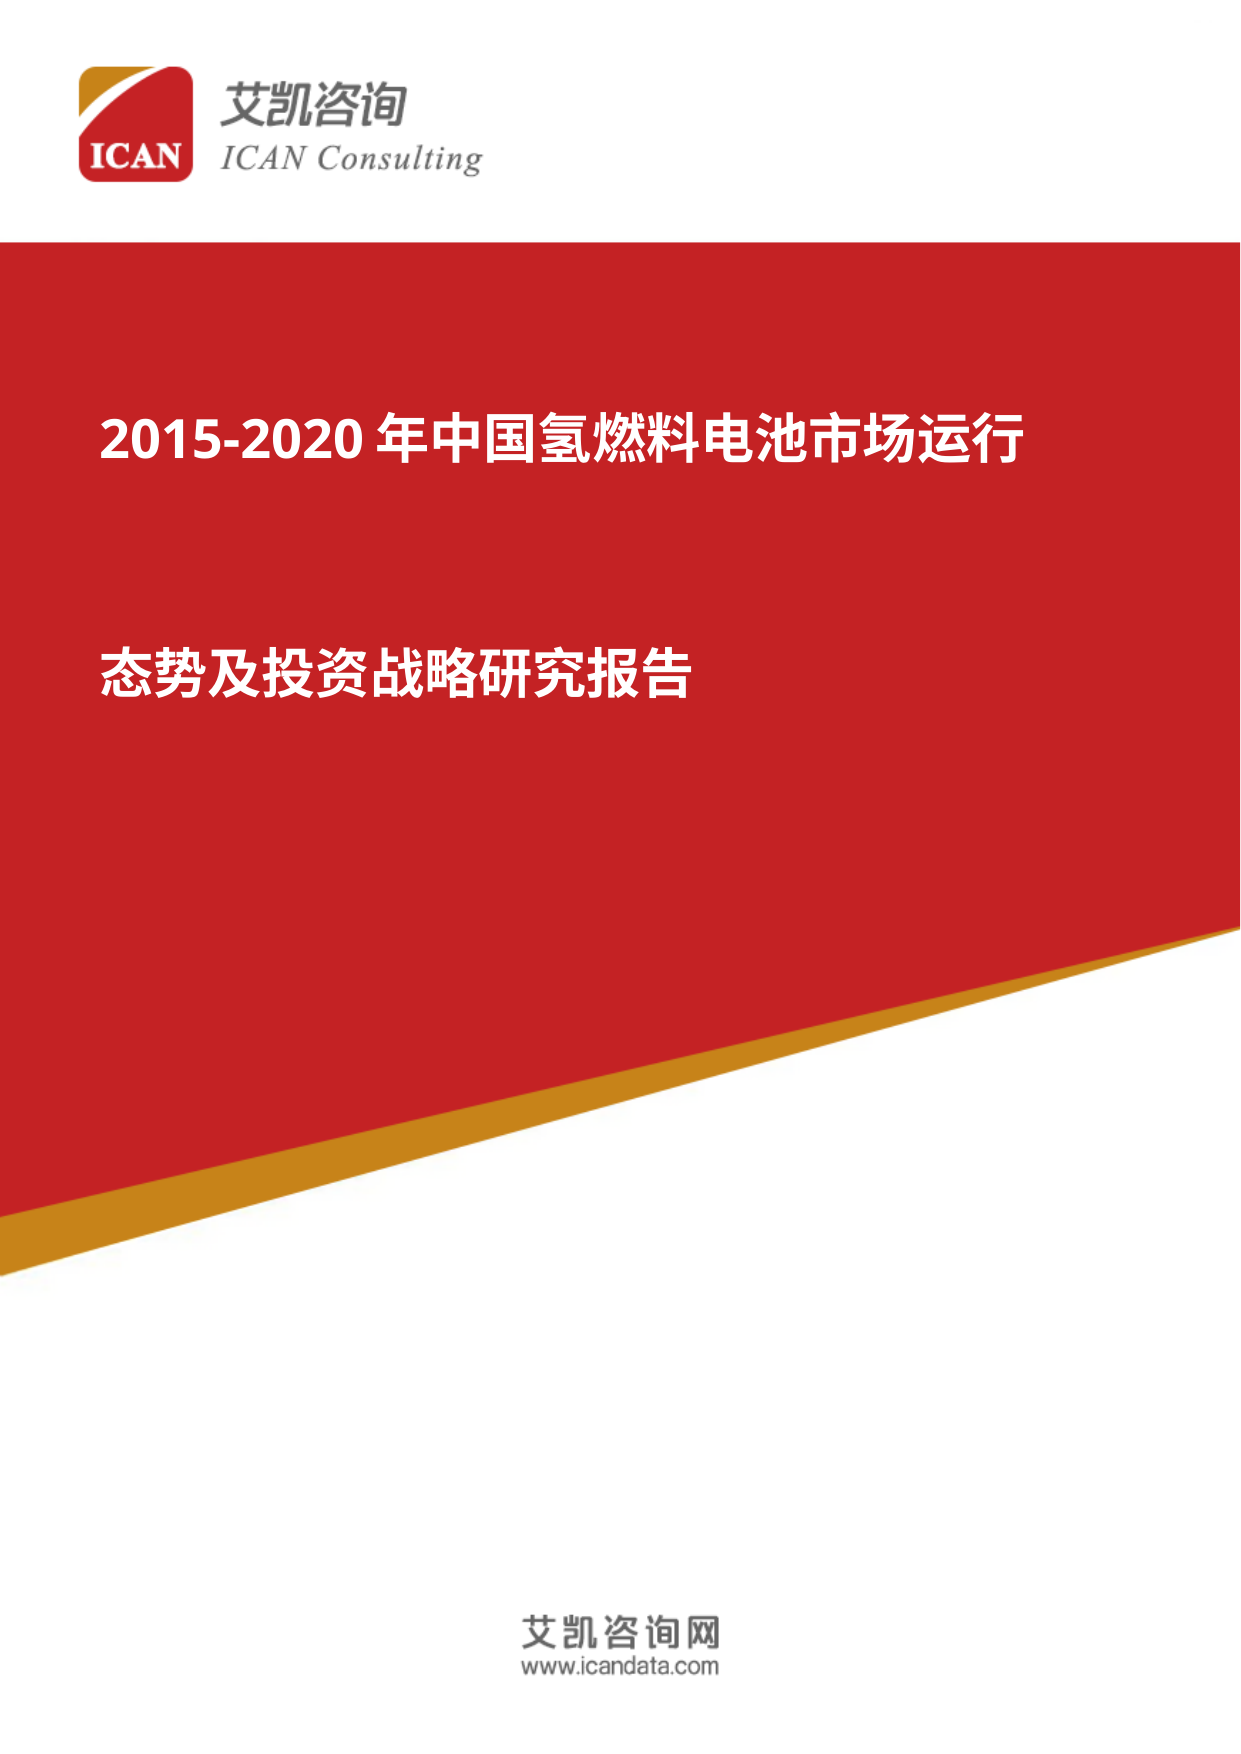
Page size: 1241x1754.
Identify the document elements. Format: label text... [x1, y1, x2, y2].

picture [0, 5, 1241, 1754]
subtitle 2015-2020年中国氢燃料电池市场运行态势及投资战略研究报告 [99, 386, 1053, 718]
